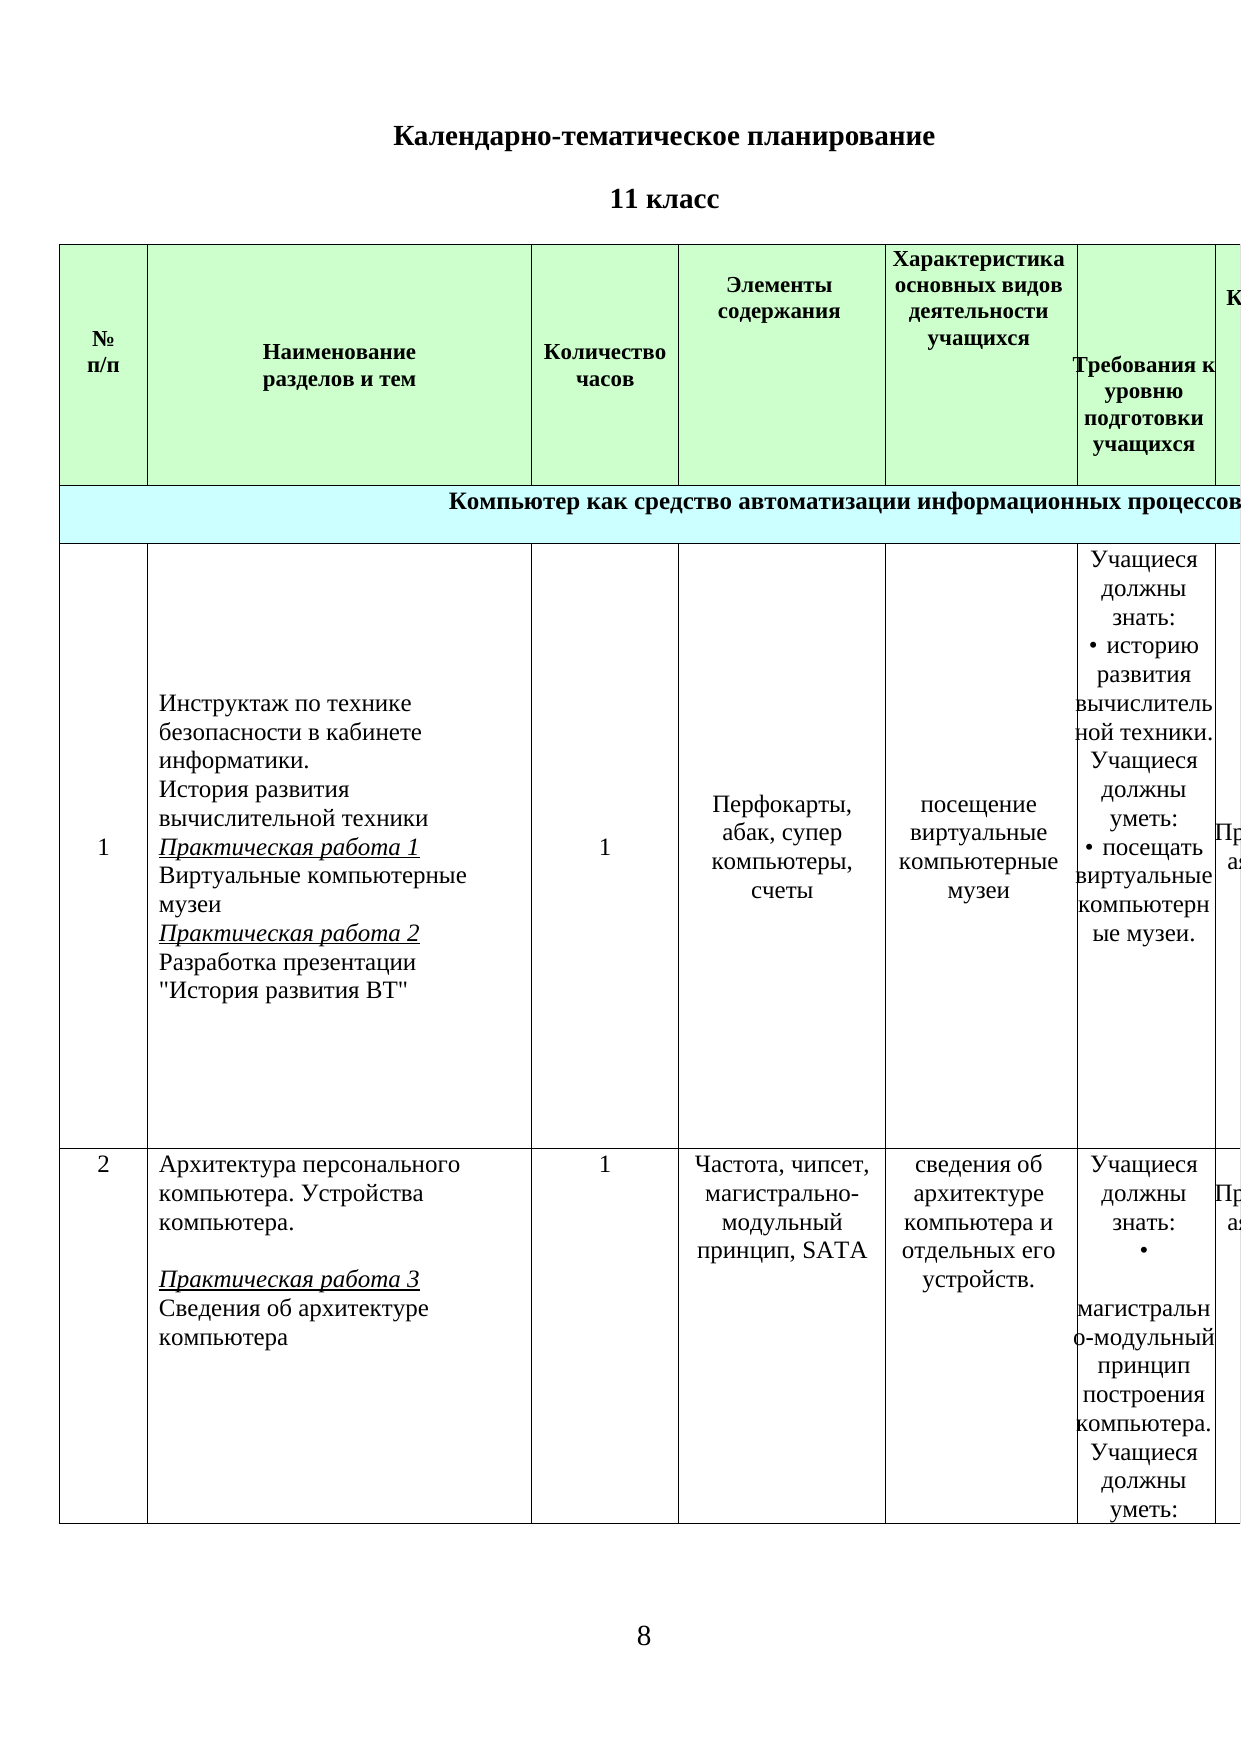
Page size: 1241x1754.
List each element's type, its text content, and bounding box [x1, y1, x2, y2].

table_cell 1 [60, 544, 147, 1148]
table_cell [679, 350, 885, 485]
subtitle 11 класс [177, 181, 1152, 214]
table_cell Частота, чипсет, магистрально-модульный принцип, SATA [679, 1149, 885, 1523]
table_cell Компьютер как средство автоматизации информационных процессов [60, 486, 1240, 543]
table_cell Учащиеся должны знать: • историю развития вычислительной техники. Учащиеся должны уметь: • посещать виртуальные компьютерные музеи. [1078, 544, 1215, 1148]
table_header Элементы содержания [679, 245, 885, 350]
table_header № п/п [60, 245, 147, 485]
table_header [1078, 245, 1215, 350]
table_header Характеристика основных видов деятельности учащихся [886, 245, 1077, 350]
subtitle Календарно-тематическое планирование [177, 118, 1152, 152]
table_cell 2 [60, 1149, 147, 1523]
table_cell Практическая работа [1216, 544, 1240, 1148]
table_cell посещение виртуальные компьютерные музеи [886, 544, 1077, 1148]
table_cell [1216, 350, 1240, 485]
table_cell [886, 350, 1077, 485]
table_cell Инструктаж по технике безопасности в кабинете информатики. История развития вычислительной техники Практическая работа 1 Виртуальные компьютерные музеи Практическая работа 2 Разработка презентации "История развития ВТ" [148, 544, 531, 1148]
table_cell 1 [532, 1149, 678, 1523]
table_header Количество часов [532, 245, 678, 485]
table_cell Архитектура персонального компьютера. Устройства компьютера. Практическая работа 3 Сведения об архитектуре компьютера [148, 1149, 531, 1523]
table_cell Требования к уровню подготовки учащихся [1078, 350, 1215, 485]
table_cell Перфокарты, абак, супер компьютеры, счеты [679, 544, 885, 1148]
table_header Наименование разделов и тем [148, 245, 531, 485]
table_cell Тест Практическая работа [1216, 1149, 1240, 1523]
table_cell 1 [532, 544, 678, 1148]
table_header Контроль [1216, 245, 1240, 350]
table_cell сведения об архитектуре компьютера и отдельных его устройств. [886, 1149, 1077, 1523]
